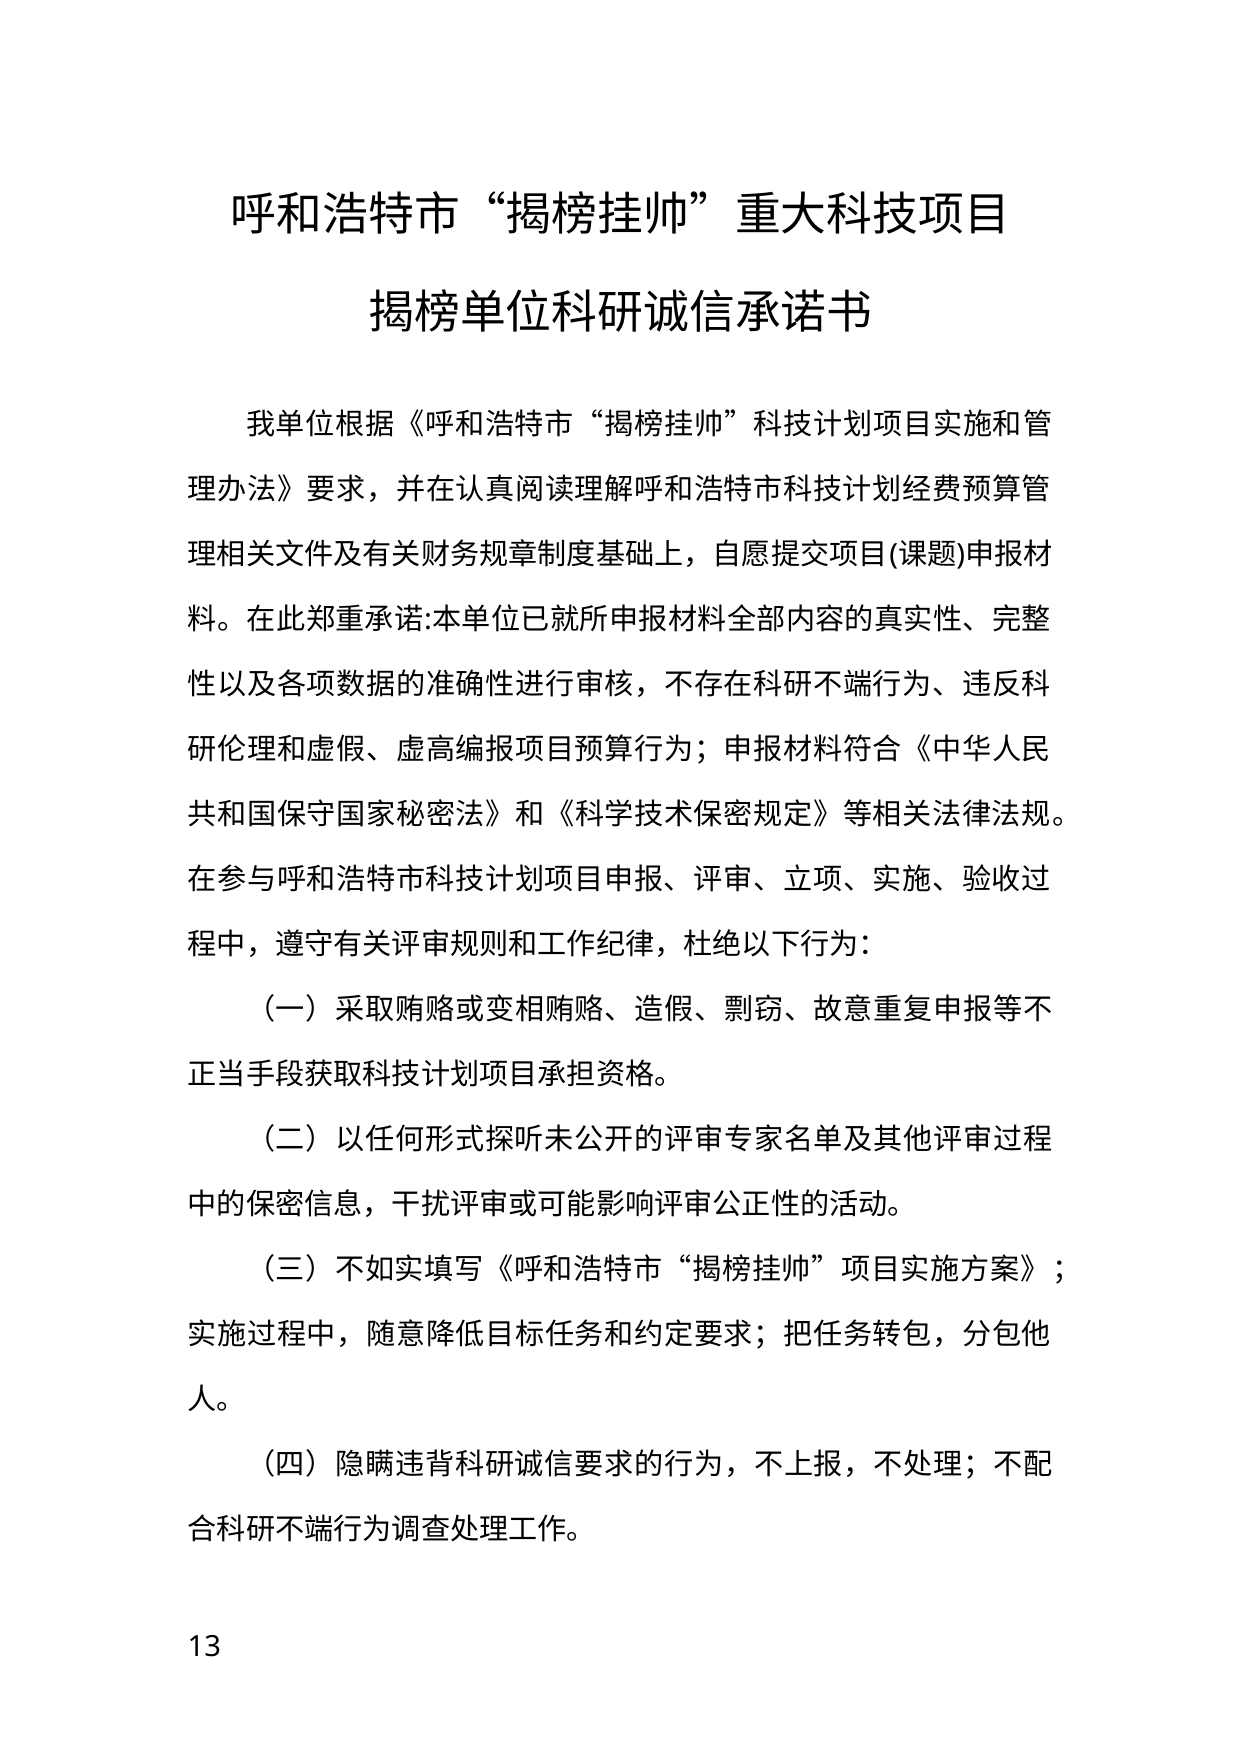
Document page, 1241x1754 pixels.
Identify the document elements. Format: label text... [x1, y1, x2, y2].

text （四）隐瞒违背科研诚信要求的行为，不上报，不处理；不配合科研不端行为调查处理工作。 [187, 1429, 1053, 1559]
text （一）采取贿赂或变相贿赂、造假、剽窃、故意重复申报等不正当手段获取科技计划项目承担资格。 [187, 974, 1053, 1104]
text （二）以任何形式探听未公开的评审专家名单及其他评审过程中的保密信息，干扰评审或可能影响评审公正性的活动。 [187, 1104, 1053, 1234]
text 我单位根据《呼和浩特市“揭榜挂帅”科技计划项目实施和管理办法》要求，并在认真阅读理解呼和浩特市科技计划经费预算管理相关文件及有关财务规章制度基础上，自愿提交项目(课题)申报材料。在此郑重承诺:本单位已就所申报材料全部内容的真实性、完整性以及各项数据的准确性进行审核，不存在科研不端行为、违反科研伦理和虚假、虚高编报项目预算行为；申报材料符合《中华人民共和国保守国家秘密法》和《科学技术保密规定》等相关法律法规。在参与呼和浩特市科技计划项目申报、评审、立项、实施、验收过程中，遵守有关评审规则和工作纪律，杜绝以下行为： [187, 389, 1053, 974]
text 揭榜单位科研诚信承诺书 [187, 259, 1053, 357]
text 呼和浩特市“揭榜挂帅”重大科技项目 [187, 162, 1053, 259]
text （三）不如实填写《呼和浩特市“揭榜挂帅”项目实施方案》；实施过程中，随意降低目标任务和约定要求；把任务转包，分包他人。 [187, 1234, 1053, 1429]
